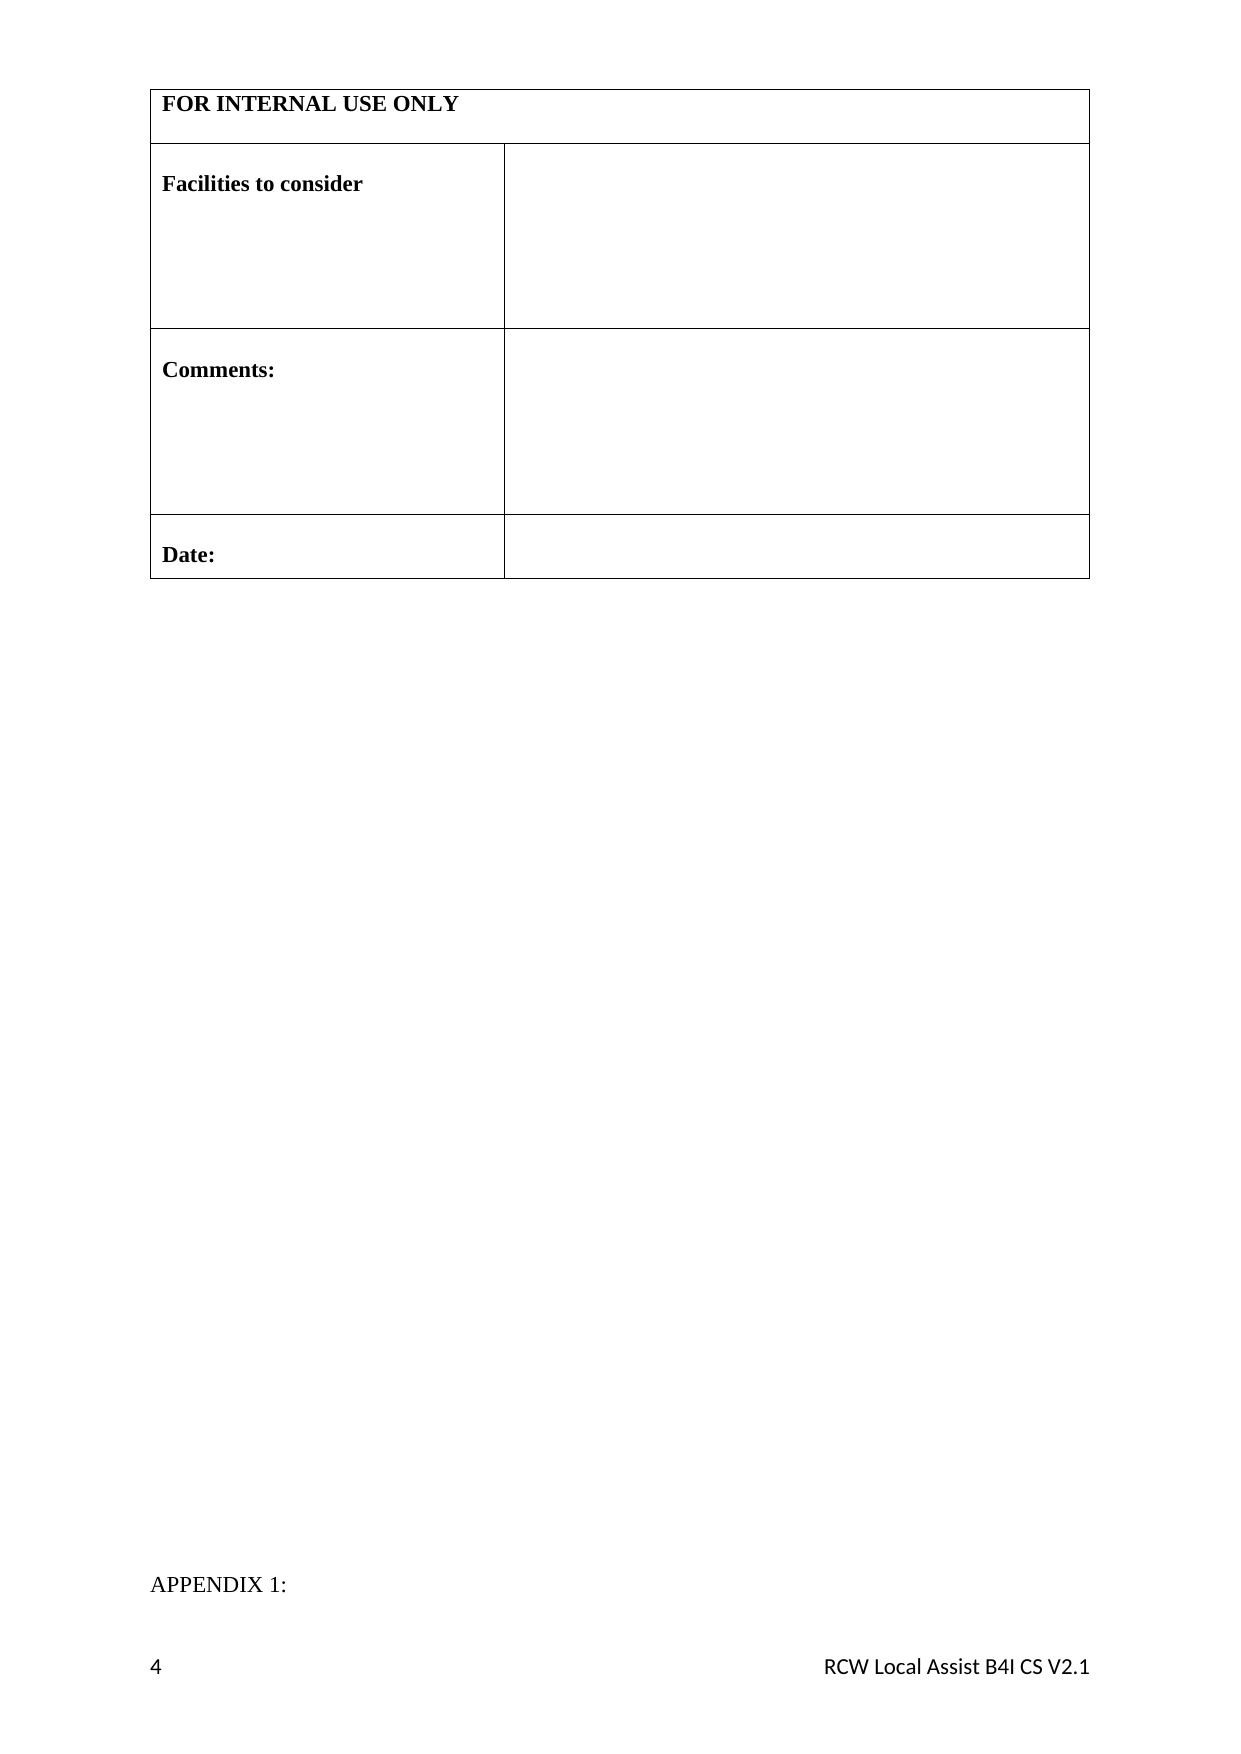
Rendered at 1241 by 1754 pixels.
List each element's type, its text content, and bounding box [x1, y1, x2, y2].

table_cell [505, 329, 1089, 514]
table_cell [505, 515, 1089, 578]
table_cell Date: [151, 515, 504, 578]
text APPENDIX 1: [150, 1571, 1090, 1598]
table_cell Facilities to consider [151, 144, 504, 328]
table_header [151, 90, 1089, 143]
table_cell Comments: [151, 329, 504, 514]
table_cell [505, 144, 1089, 328]
